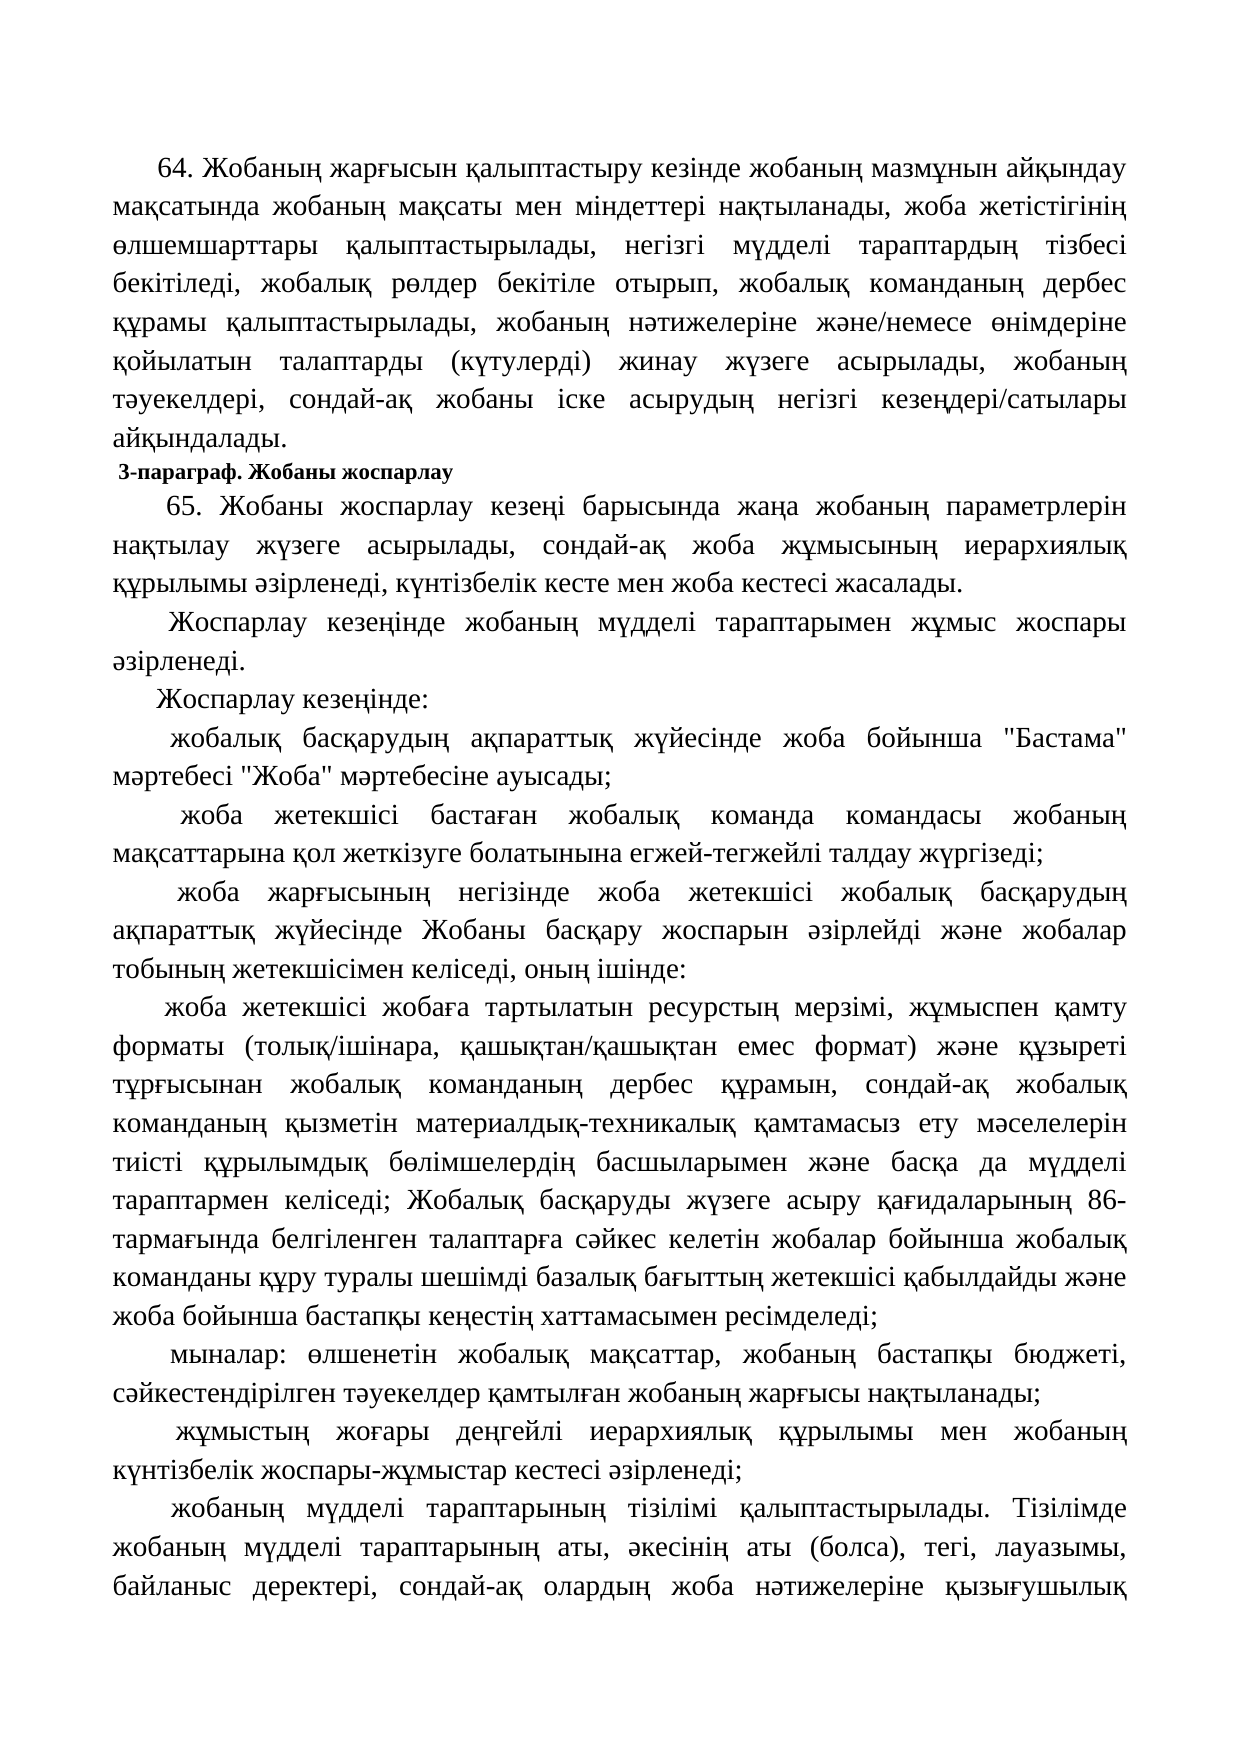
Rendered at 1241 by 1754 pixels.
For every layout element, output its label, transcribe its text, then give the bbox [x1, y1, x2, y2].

text 65. Жобаны жоспарлау кезеңі барысында жаңа жобаның параметрлерін нақтылау жүзеге асырылады, сондай-ақ жоба жұмысының иерархиялық құрылымы әзірленеді, күнтізбелік кесте мен жоба кестесі жасалады. [112, 488, 1128, 599]
text мыналар: өлшенетін жобалық мақсаттар, жобаның бастапқы бюджеті, сәйкестендірілген тәуекелдер қамтылған жобаның жарғысы нақтыланады; [112, 1336, 1128, 1408]
text жоба жетекшісі жобаға тартылатын ресурстың мерзімі, жұмыспен қамту форматы (толық/ішінара, қашықтан/қашықтан емес формат) және құзыреті тұрғысынан жобалық команданың дербес құрамын, сондай-ақ жобалық команданың қызметін материалдық-техникалық қамтамасыз ету мәселелерін тиісті құрылымдық бөлімшелердің басшыларымен және басқа да мүдделі тараптармен келіседі; Жобалық басқаруды жүзеге асыру қағидаларының 86-тармағында белгіленген талаптарға сәйкес келетін жобалар бойынша жобалық команданы құру туралы шешімді базалық бағыттың жетекшісі қабылдайды және жоба бойынша бастапқы кеңестің хаттамасымен ресімделеді; [112, 989, 1128, 1331]
text жоба жарғысының негізінде жоба жетекшісі жобалық басқарудың ақпараттық жүйесінде Жобаны басқару жоспарын әзірлейді және жобалар тобының жетекшісімен келіседі, оның ішінде: [112, 874, 1128, 984]
text 64. Жобаның жарғысын қалыптастыру кезінде жобаның мазмұнын айқындау мақсатында жобаның мақсаты мен міндеттері нақтыланады, жоба жетістігінің өлшемшарттары қалыптастырылады, негізгі мүдделі тараптардың тізбесі бекітіледі, жобалық рөлдер бекітіле отырып, жобалық команданың дербес құрамы қалыптастырылады, жобаның нәтижелеріне және/немесе өнімдеріне қойылатын талаптарды (күтулерді) жинау жүзеге асырылады, жобаның тәуекелдері, сондай-ақ жобаны іске асырудың негізгі кезеңдері/сатылары айқындалады. [112, 150, 1128, 453]
text жоба жетекшісі бастаған жобалық команда командасы жобаның мақсаттарына қол жеткізуге болатынына егжей-тегжейлі талдау жүргізеді; [112, 797, 1128, 869]
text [112, 1491, 1128, 1601]
text Жоспарлау кезеңінде жобаның мүдделі тараптарымен жұмыс жоспары әзірленеді. [112, 604, 1128, 676]
text жұмыстың жоғары деңгейлі иерархиялық құрылымы мен жобаның күнтізбелік жоспары-жұмыстар кестесі әзірленеді; [112, 1413, 1128, 1486]
text Жоспарлау кезеңінде: [112, 681, 1128, 715]
text жобалық басқарудың ақпараттық жүйесінде жоба бойынша "Бастама" мәртебесі "Жоба" мәртебесіне ауысады; [112, 720, 1128, 792]
text 3-параграф. Жобаны жоспарлау [112, 458, 1128, 485]
